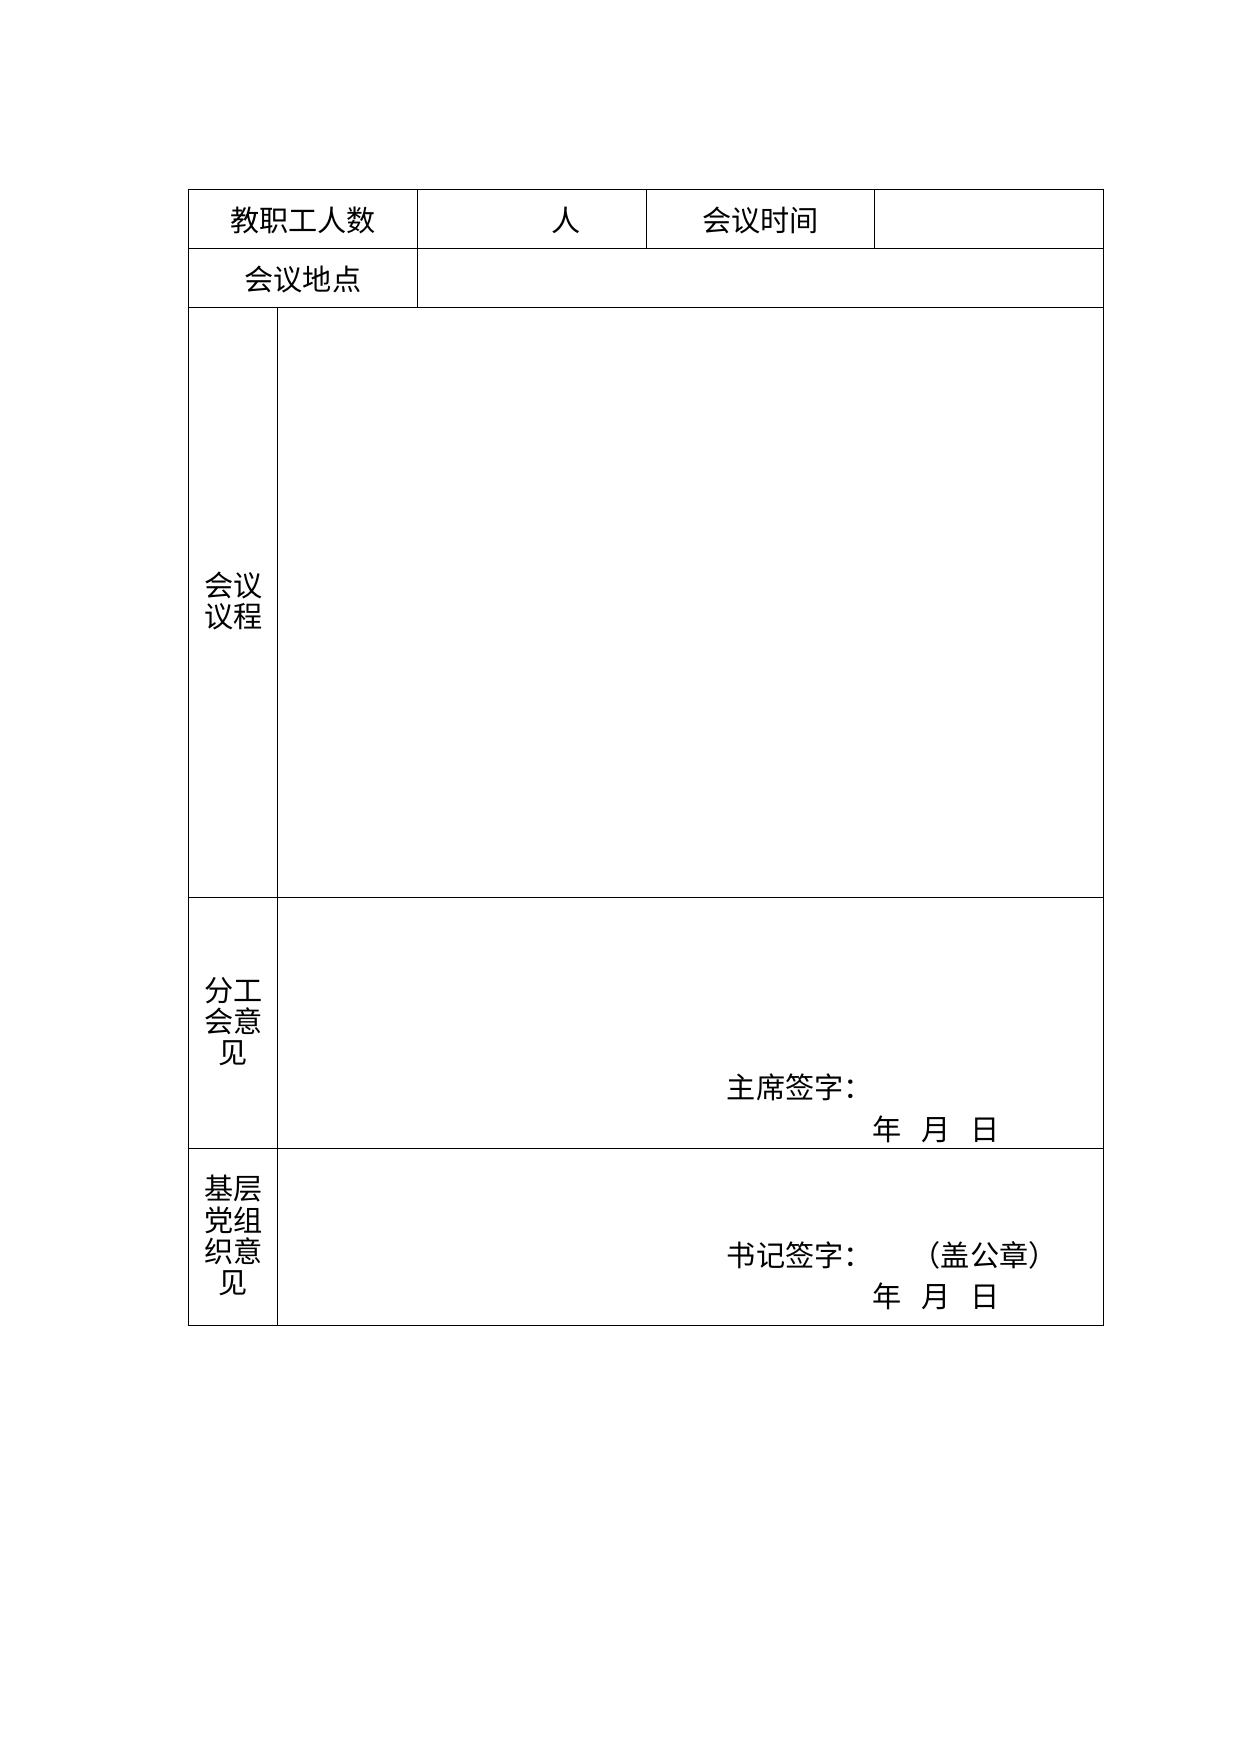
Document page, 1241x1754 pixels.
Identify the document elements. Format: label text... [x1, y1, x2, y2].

table_header 会议时间 [647, 190, 874, 248]
table_cell 基层党组织意见 [189, 1149, 277, 1325]
table_cell 会议地点 [189, 249, 417, 307]
table_cell 主席签字： 年 月 日 [278, 898, 1103, 1148]
table_cell 会议议程 [189, 308, 277, 897]
table_cell 书记签字： （盖公章） 年 月 日 [278, 1149, 1103, 1325]
table_cell [278, 308, 1103, 897]
table_cell [418, 249, 1103, 307]
table_header 人 [418, 190, 646, 248]
table_header 教职工人数 [189, 190, 417, 248]
table_header [875, 190, 1103, 248]
table_cell 分工会意见 [189, 898, 277, 1148]
